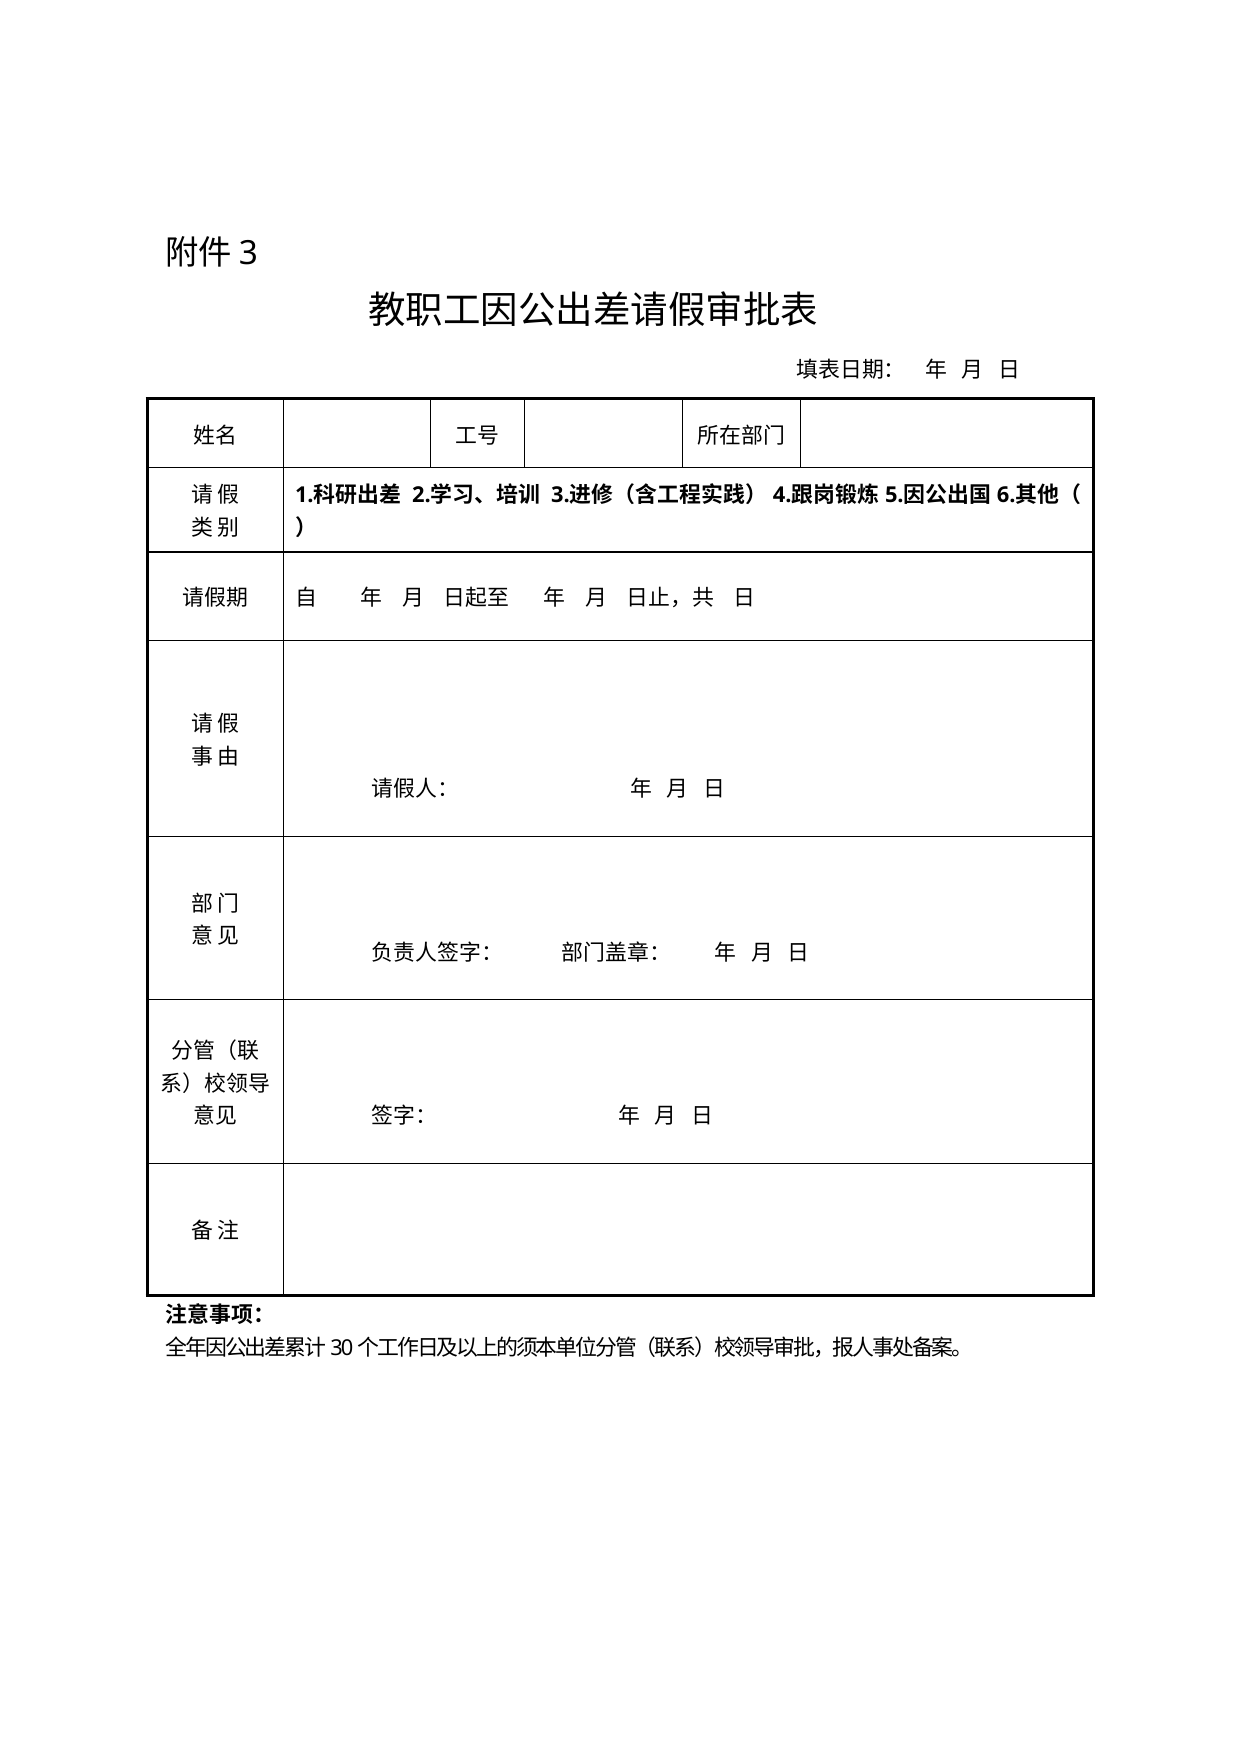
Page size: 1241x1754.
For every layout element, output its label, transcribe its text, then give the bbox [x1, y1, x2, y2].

text 附件3 [165, 222, 1075, 274]
text 全年因公出差累计30个工作日及以上的须本单位分管（联系）校领导审批，报人事处备案。 [165, 1329, 1075, 1362]
table_cell 1.科研出差 2.学习、培训 3.进修（含工程实践） 4.跟岗锻炼 5.因公出国 6.其他（ ） [284, 468, 1092, 551]
text 教职工因公出差请假审批表 [165, 274, 1020, 339]
table_cell 部 门 意 见 [149, 837, 283, 999]
table_cell 备 注 [149, 1164, 283, 1294]
text 注意事项： [165, 1297, 1075, 1329]
table_cell 请假期 [149, 553, 283, 640]
table_header 所在部门 [683, 400, 800, 467]
table_cell 分管（联系）校领导意见 [149, 1000, 283, 1163]
text 填表日期： 年 月 日 [165, 352, 1020, 384]
table_cell [284, 1164, 1092, 1294]
table_header 姓名 [149, 400, 283, 467]
table_header [525, 400, 682, 467]
table_cell 请 假 类 别 [149, 468, 283, 551]
table_header [801, 400, 1092, 467]
table_header 工号 [431, 400, 524, 467]
table_cell 自 年 月 日起至 年 月 日止，共 日 [284, 553, 1092, 640]
table_cell 请假人： 年 月 日 [284, 641, 1092, 836]
table_header [284, 400, 430, 467]
table_cell 签字： 年 月 日 [284, 1000, 1092, 1163]
table_cell 请 假 事 由 [149, 641, 283, 836]
table_cell 负责人签字： 部门盖章： 年 月 日 [284, 837, 1092, 999]
